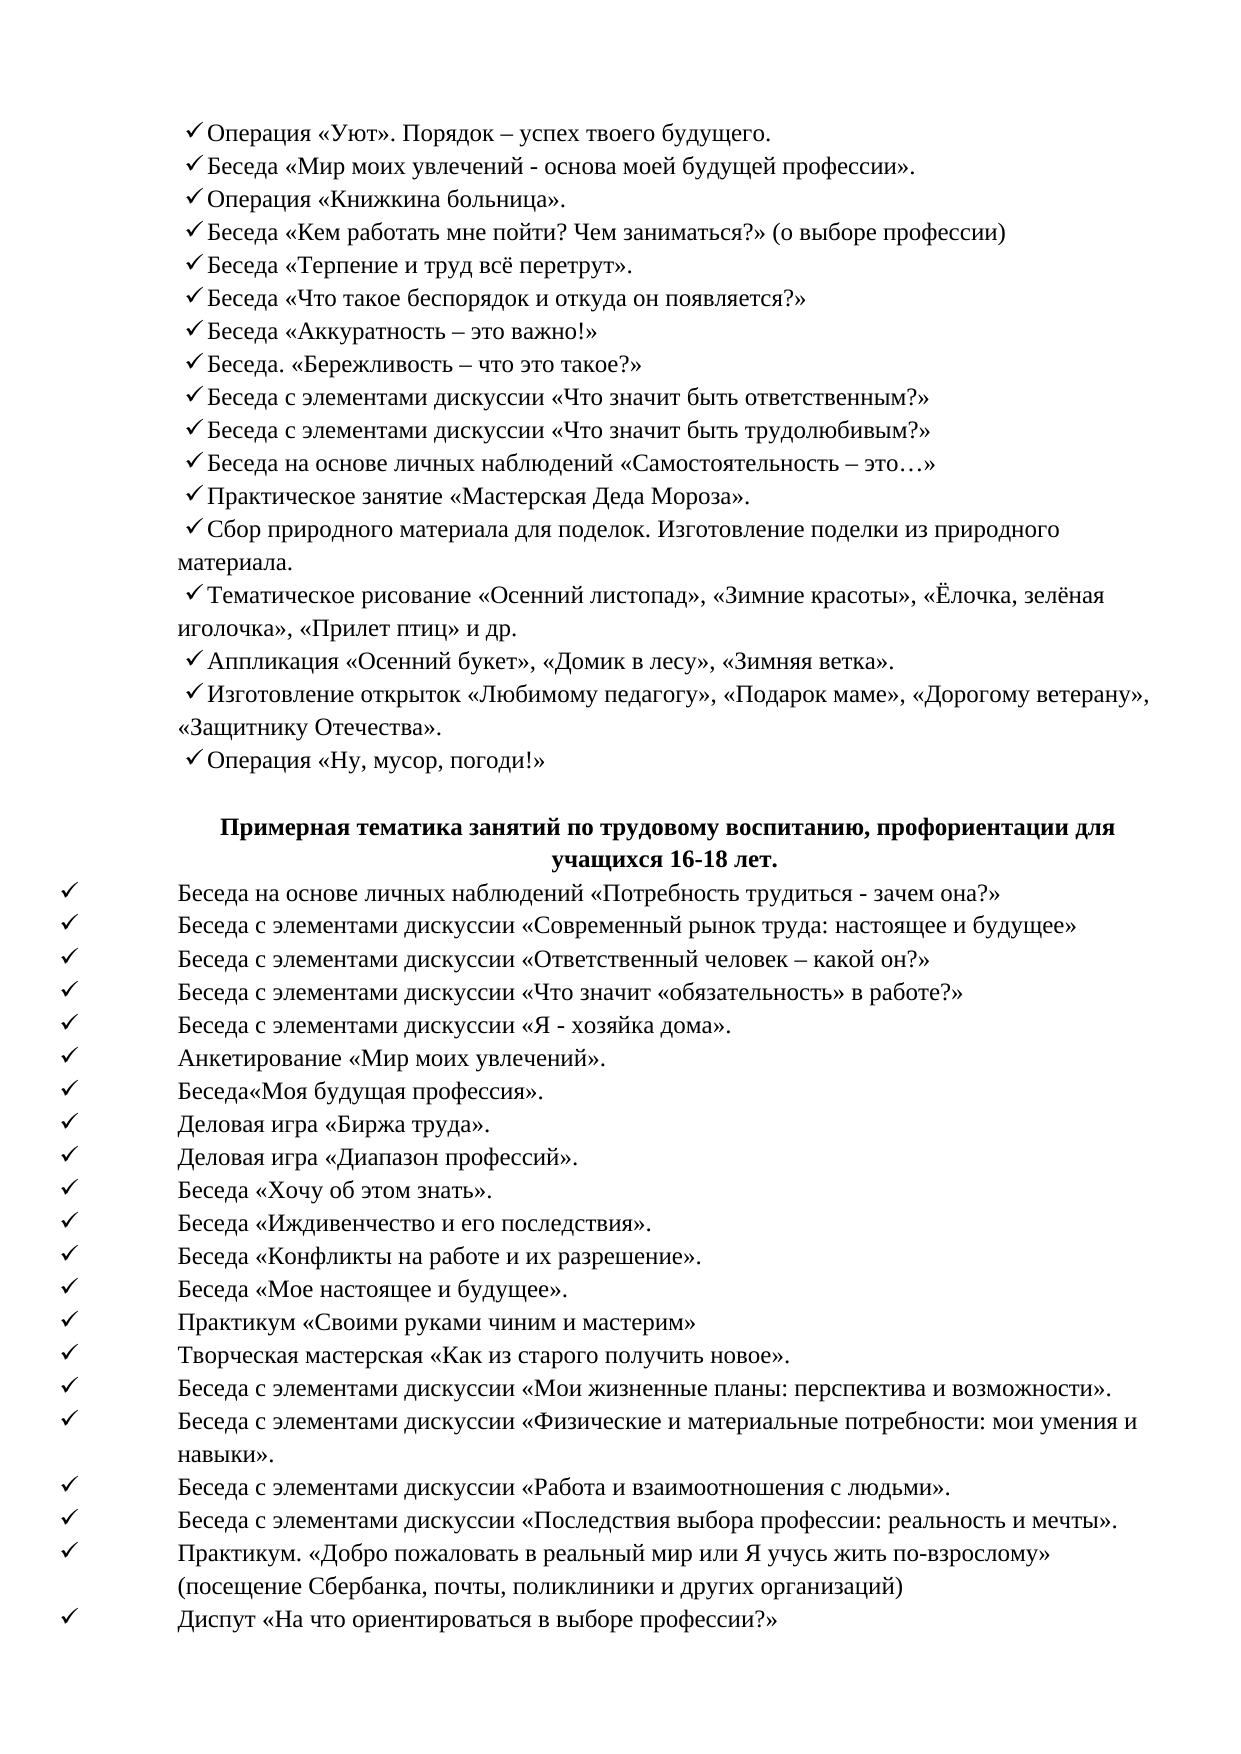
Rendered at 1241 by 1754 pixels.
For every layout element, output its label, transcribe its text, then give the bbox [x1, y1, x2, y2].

list Практикум «Своими руками чиним и мастерим» [59, 1307, 1152, 1336]
list Творческая мастерская «Как из старого получить новое». [59, 1340, 1152, 1369]
list Беседа «Мир моих увлечений - основа моей будущей профессии». [177, 151, 1152, 180]
list Деловая игра «Биржа труда». [59, 1109, 1152, 1137]
list Беседа «Терпение и труд всё перетрут». [177, 250, 1152, 279]
list Практикум. «Добро пожаловать в реальный мир или Я учусь жить по-взрослому» (посещение Сбербанка, почты, поликлиники и других организаций) [59, 1538, 1152, 1600]
list Беседа с элементами дискуссии «Что значит быть трудолюбивым?» [177, 415, 1152, 444]
list Беседа с элементами дискуссии «Ответственный человек – какой он?» [59, 944, 1152, 972]
list Беседа на основе личных наблюдений «Потребность трудиться - зачем она?» [59, 878, 1152, 906]
text Примерная тематика занятий по трудовому воспитанию, профориентации для учащихся 16-18 лет. [177, 812, 1152, 873]
list Беседа с элементами дискуссии «Современный рынок труда: настоящее и будущее» [59, 911, 1152, 939]
list Беседа с элементами дискуссии «Я - хозяйка дома». [59, 1010, 1152, 1038]
list Беседа с элементами дискуссии «Работа и взаимоотношения с людьми». [59, 1472, 1152, 1501]
list Операция «Уют». Порядок – успех твоего будущего. [177, 118, 1152, 147]
list Беседа «Конфликты на работе и их разрешение». [59, 1241, 1152, 1269]
list Изготовление открыток «Любимому педагогу», «Подарок маме», «Дорогому ветерану», «Защитнику Отечества». [177, 679, 1152, 741]
list Беседа «Аккуратность – это важно!» [177, 316, 1152, 345]
list Тематическое рисование «Осенний листопад», «Зимние красоты», «Ёлочка, зелёная иголочка», «Прилет птиц» и др. [177, 580, 1152, 642]
list Беседа «Кем работать мне пойти? Чем заниматься?» (о выборе профессии) [177, 217, 1152, 246]
list Операция «Ну, мусор, погоди!» [177, 746, 1152, 774]
list Диспут «На что ориентироваться в выборе профессии?» [59, 1604, 1152, 1633]
list Практическое занятие «Мастерская Деда Мороза». [177, 481, 1152, 510]
list Беседа «Мое настоящее и будущее». [59, 1274, 1152, 1303]
list Беседа с элементами дискуссии «Физические и материальные потребности: мои умения и навыки». [59, 1406, 1152, 1468]
list Сбор природного материала для поделок. Изготовление поделки из природного материала. [177, 514, 1152, 576]
list Беседа с элементами дискуссии «Мои жизненные планы: перспектива и возможности». [59, 1373, 1152, 1402]
list Операция «Книжкина больница». [177, 184, 1152, 213]
list Беседа «Что такое беспорядок и откуда он появляется?» [177, 283, 1152, 312]
list Беседа. «Бережливость – что это такое?» [177, 349, 1152, 378]
list Аппликация «Осенний букет», «Домик в лесу», «Зимняя ветка». [177, 646, 1152, 675]
list Беседа«Моя будущая профессия». [59, 1076, 1152, 1104]
list Беседа «Хочу об этом знать». [59, 1175, 1152, 1203]
list Деловая игра «Диапазон профессий». [59, 1142, 1152, 1171]
list Анкетирование «Мир моих увлечений». [59, 1043, 1152, 1071]
list Беседа на основе личных наблюдений «Самостоятельность – это…» [177, 448, 1152, 477]
list Беседа с элементами дискуссии «Что значит быть ответственным?» [177, 382, 1152, 411]
list Беседа с элементами дискуссии «Что значит «обязательность» в работе?» [59, 977, 1152, 1005]
list Беседа с элементами дискуссии «Последствия выбора профессии: реальность и мечты». [59, 1505, 1152, 1534]
list Беседа «Иждивенчество и его последствия». [59, 1208, 1152, 1237]
